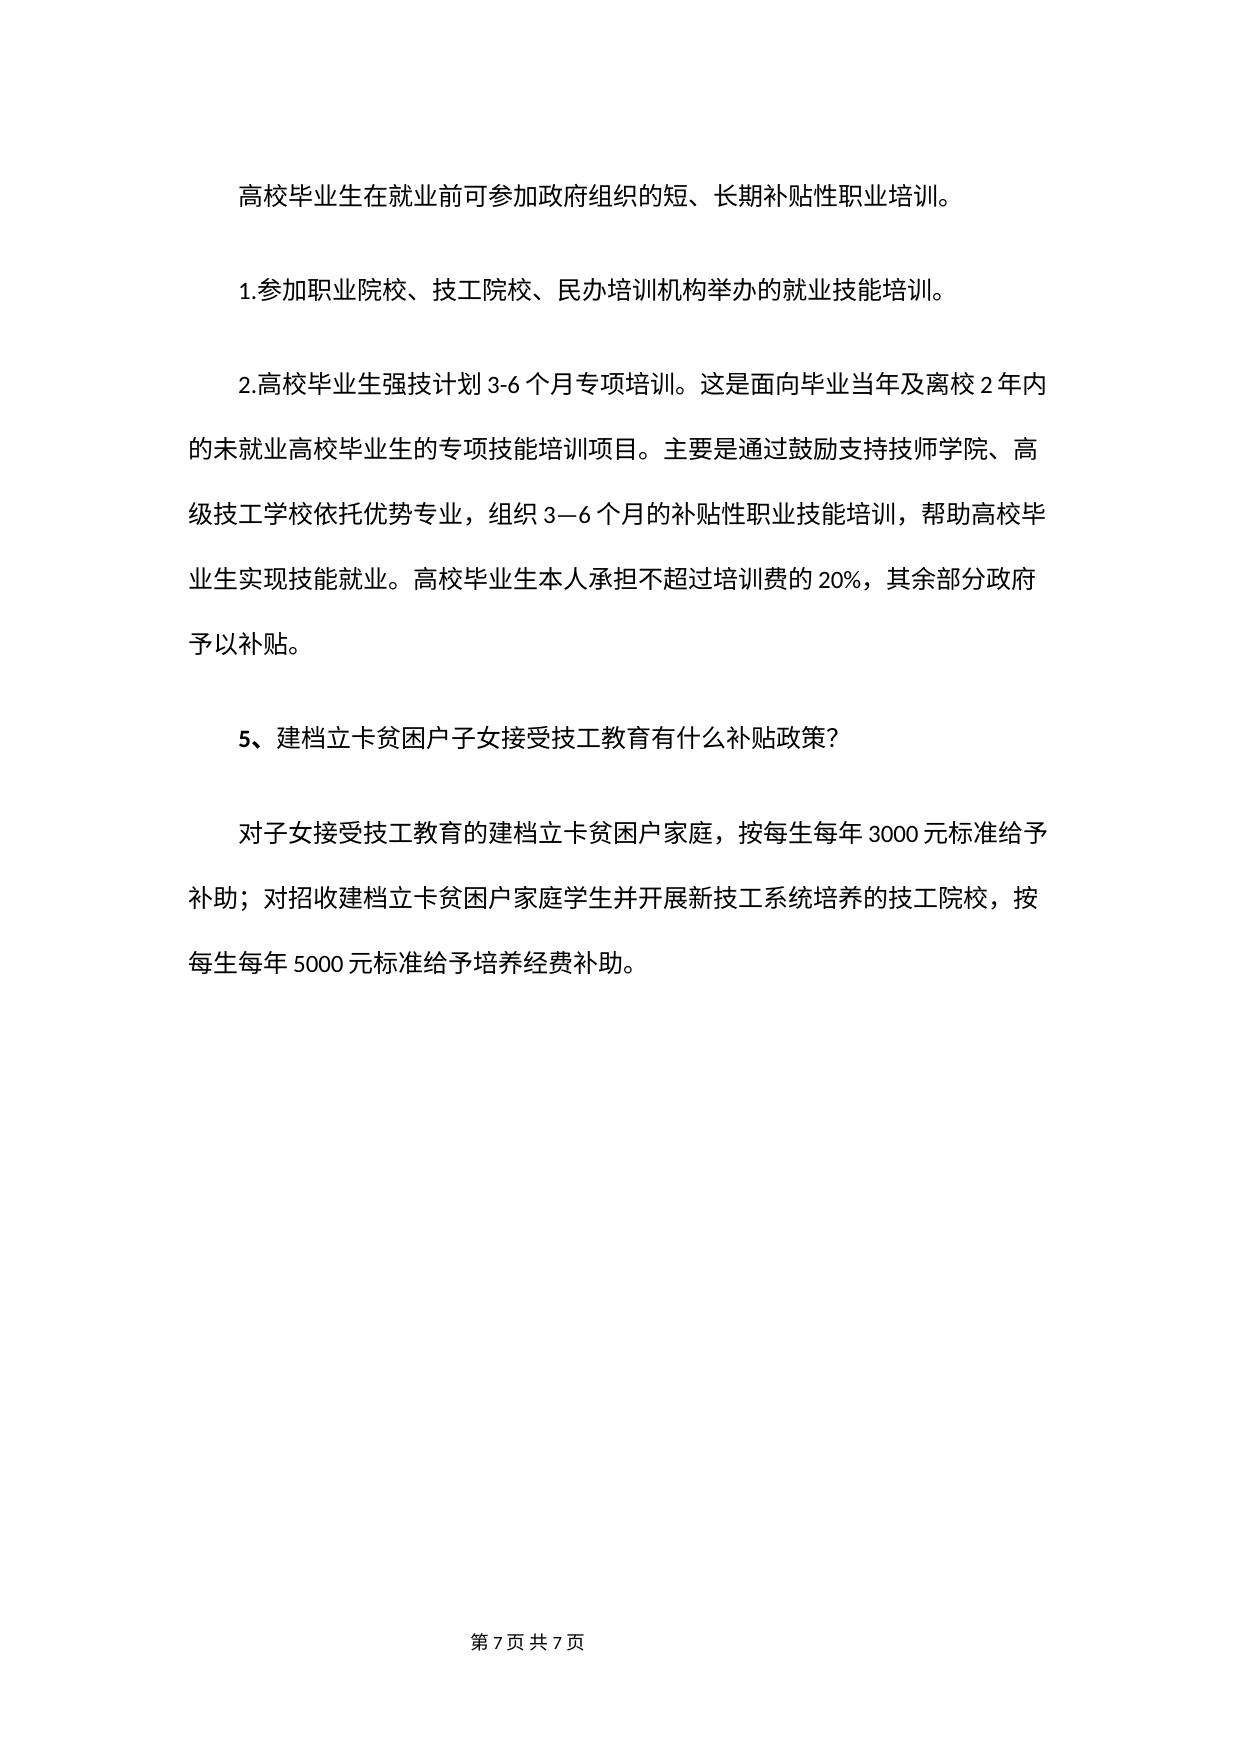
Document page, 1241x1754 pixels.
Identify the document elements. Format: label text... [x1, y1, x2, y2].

text 2.高校毕业生强技计划3-6个月专项培训。这是面向毕业当年及离校2年内的未就业高校毕业生的专项技能培训项目。主要是通过鼓励支持技师学院、高级技工学校依托优势专业，组织3—6个月的补贴性职业技能培训，帮助高校毕业生实现技能就业。高校毕业生本人承担不超过培训费的20%，其余部分政府予以补贴。 [188, 350, 1052, 675]
text 对子女接受技工教育的建档立卡贫困户家庭，按每生每年3000元标准给予补助；对招收建档立卡贫困户家庭学生并开展新技工系统培养的技工院校，按每生每年5000元标准给予培养经费补助。 [188, 799, 1052, 994]
text 5、建档立卡贫困户子女接受技工教育有什么补贴政策？ [188, 704, 1052, 769]
text 1.参加职业院校、技工院校、民办培训机构举办的就业技能培训。 [188, 256, 1052, 321]
text 高校毕业生在就业前可参加政府组织的短、长期补贴性职业培训。 [188, 162, 1052, 227]
